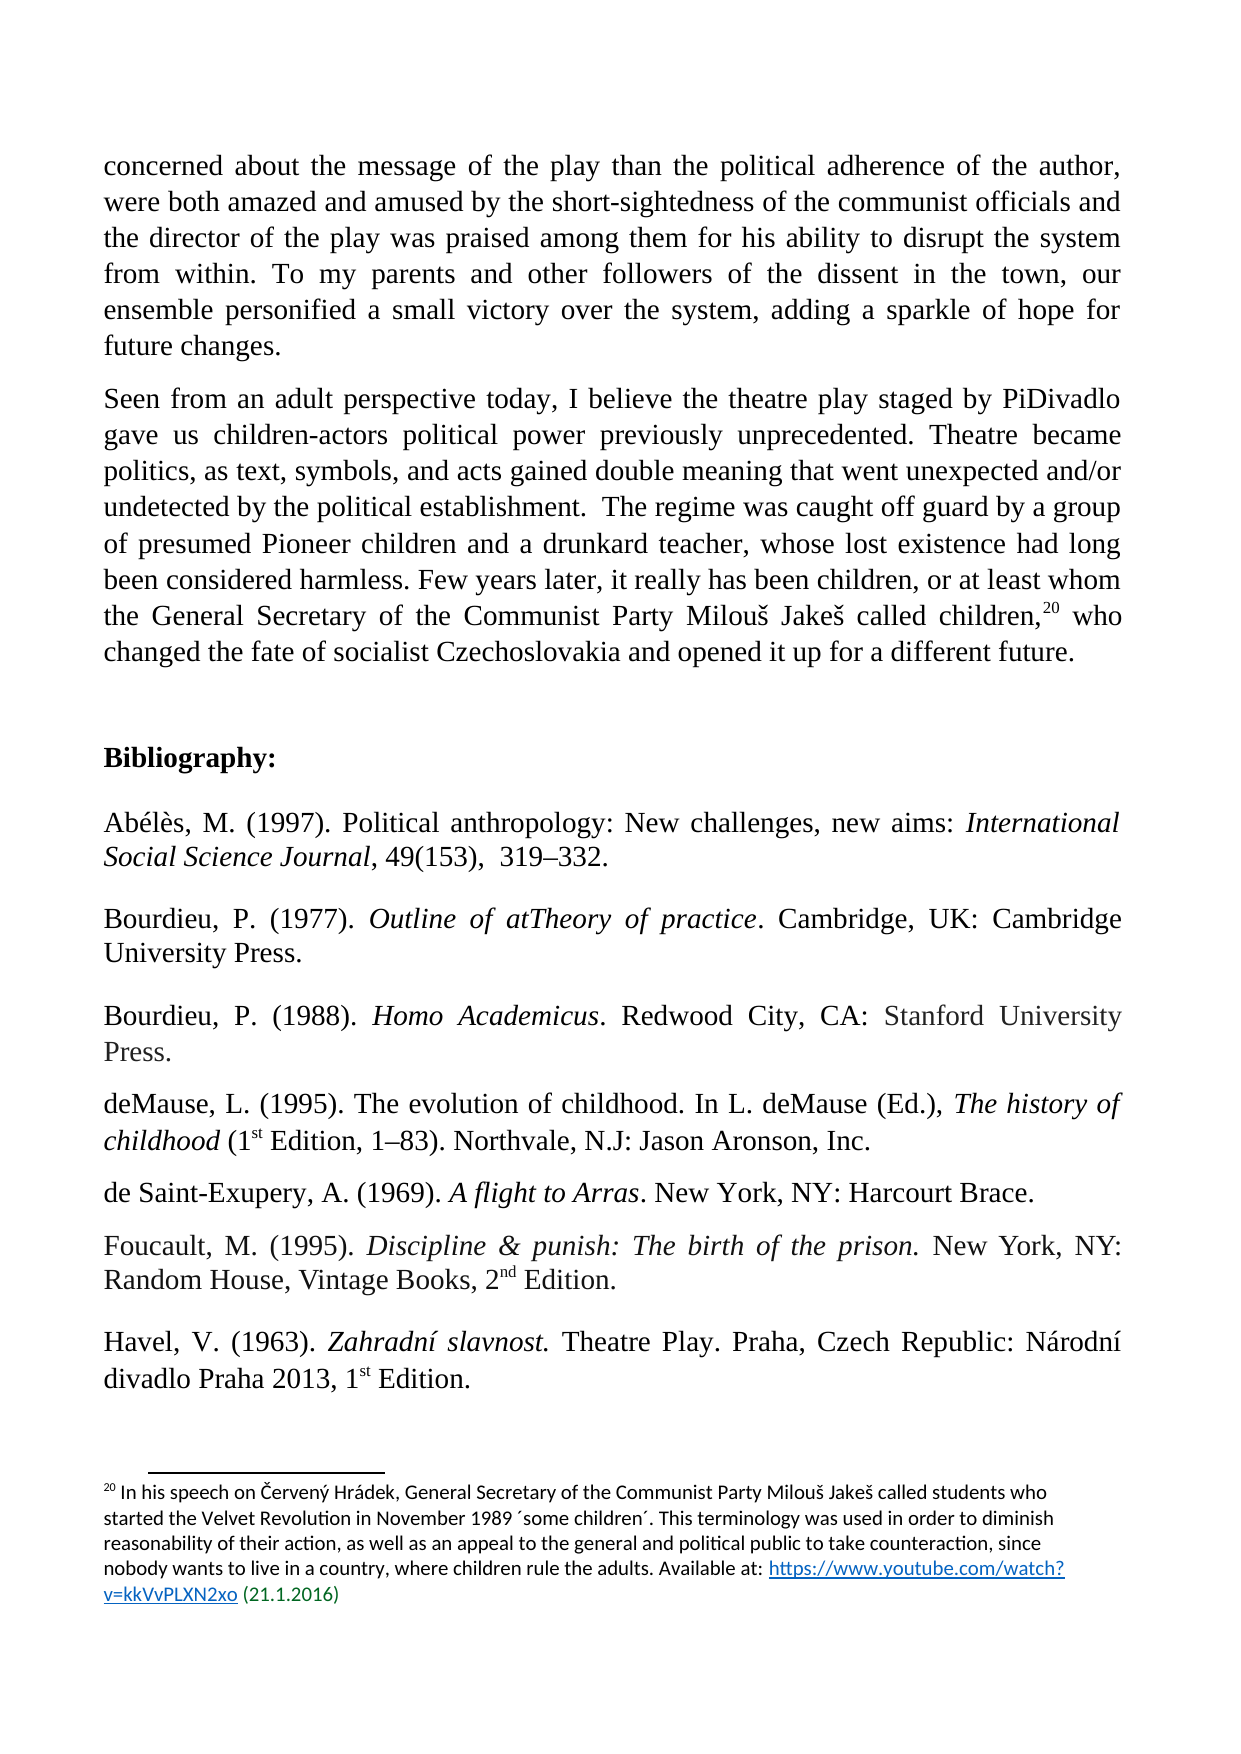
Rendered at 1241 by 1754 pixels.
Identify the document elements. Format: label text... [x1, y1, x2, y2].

text Bourdieu, P. (1977). Outline of atTheory of practice. Cambridge, UK: Cambridge University Press. [103, 901, 1122, 968]
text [103, 148, 1122, 362]
text Bourdieu, P. (1988). Homo Academicus. Redwood City, CA: Stanford University Press. [103, 998, 1122, 1067]
subtitle Foucault, M. (1995). Discipline & punish: The birth of the prison. New York, NY: Random House, Vintage Books, 2nd Edition. [103, 1228, 1122, 1295]
text Havel, V. (1963). Zahradní slavnost. Theatre Play. Praha, Czech Republic: Národní divadlo Praha 2013, 1st Edition. [103, 1324, 1122, 1394]
text Seen from an adult perspective today, I believe the theatre play staged by PiDivadlo gave us children-actors political power previously unprecedented. Theatre became politics, as text, symbols, and acts gained double meaning that went unexpected and/or undetected by the political establishment. The regime was caught off guard by a group of presumed Pioneer children and a drunkard teacher, whose lost existence had long been considered harmless. Few years later, it really has been children, or at least whom the General Secretary of the Communist Party Milouš Jakeš called children, who changed the fate of socialist Czechoslovakia and opened it up for a different future. [103, 381, 1122, 668]
text Abélès, M. (1997). Political anthropology: New challenges, new aims: International Social Science Journal, 49(153), 319–332. [103, 805, 1122, 872]
text Bibliography: [103, 740, 1122, 773]
text de Saint-Exupery, A. (1969). A flight to Arras. New York, NY: Harcourt Brace. [103, 1176, 1122, 1209]
text deMause, L. (1995). The evolution of childhood. In L. deMause (Ed.), The history of childhood (1st Edition, 1–83). Northvale, N.J: Jason Aronson, Inc. [103, 1087, 1122, 1156]
